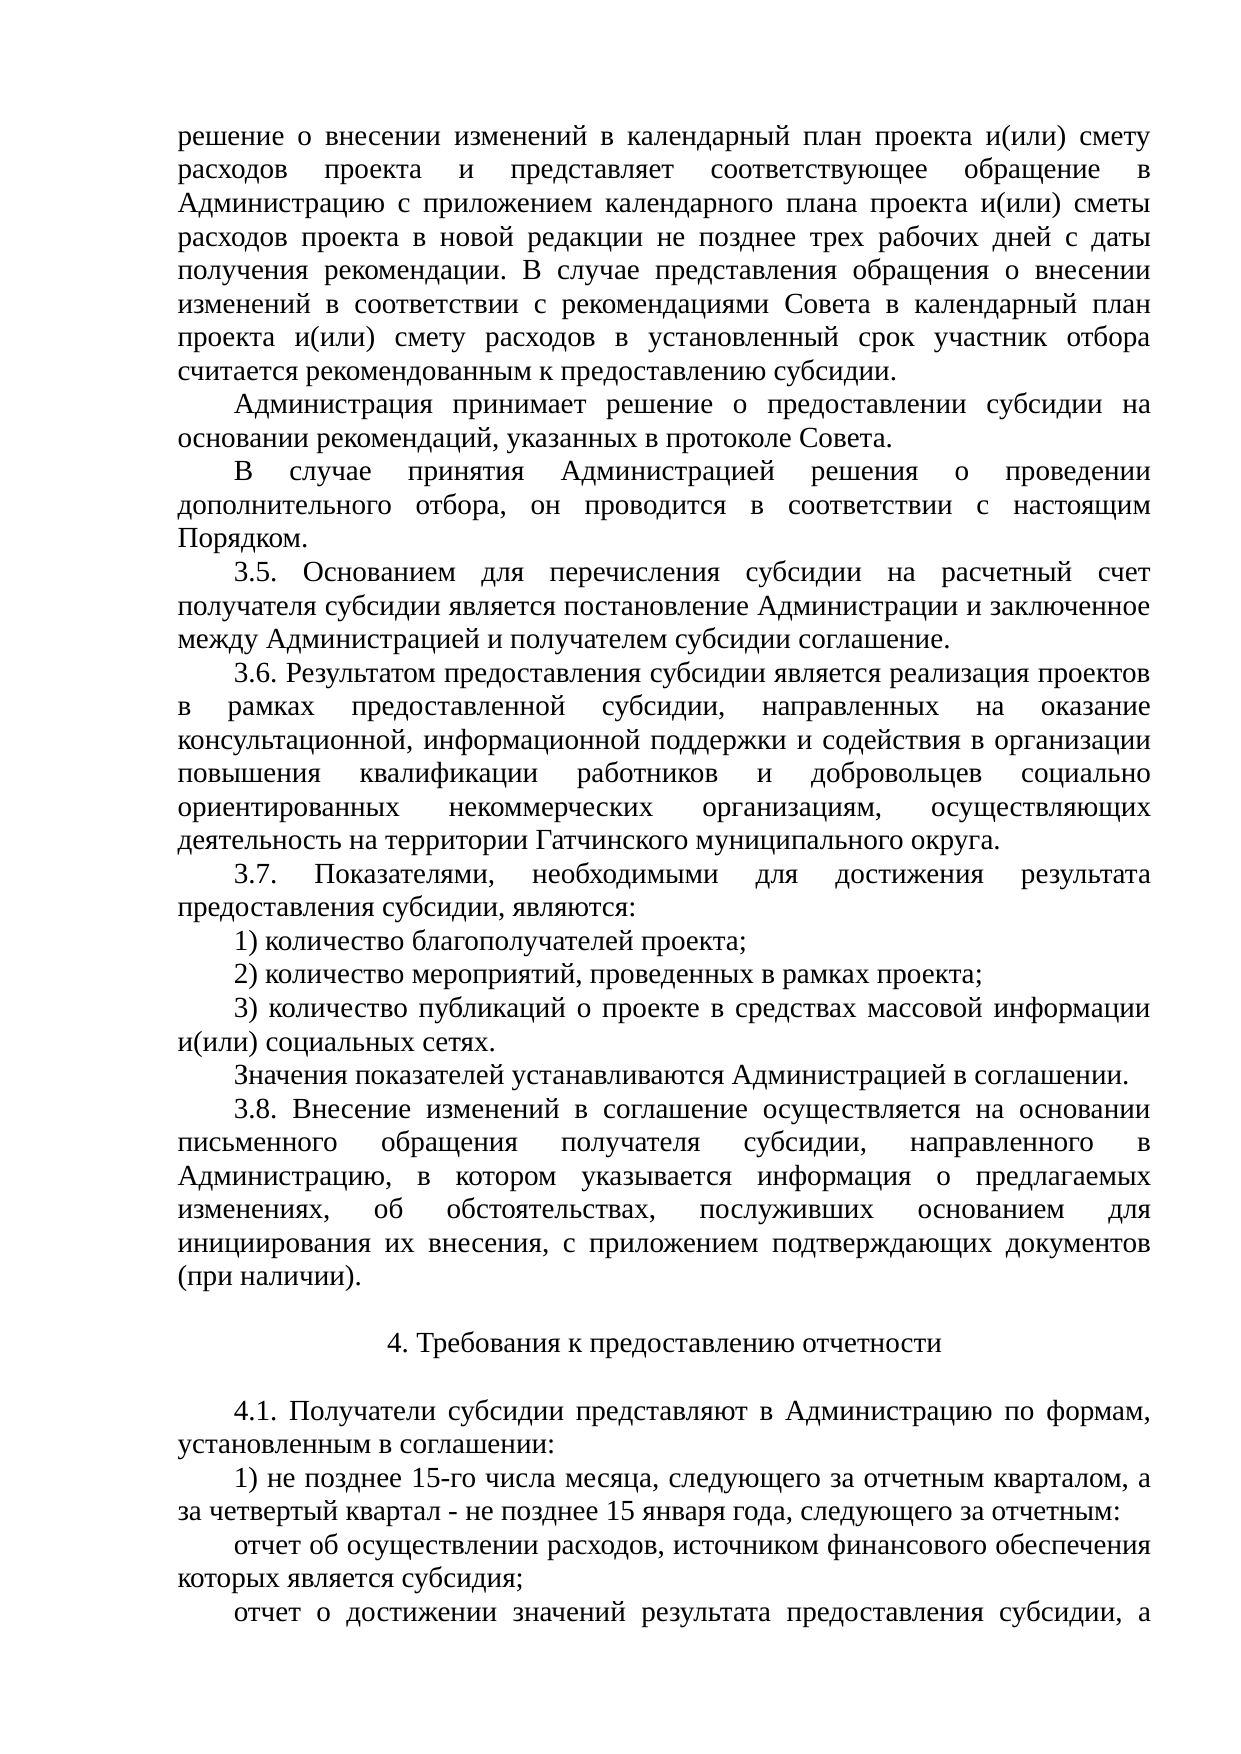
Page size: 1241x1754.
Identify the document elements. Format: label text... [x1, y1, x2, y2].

text 1) не позднее 15-го числа месяца, следующего за отчетным кварталом, а за четвертый квартал - не позднее 15 января года, следующего за отчетным: [177, 1460, 1152, 1527]
text Значения показателей устанавливаются Администрацией в соглашении. [177, 1057, 1152, 1091]
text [177, 1594, 1152, 1627]
text 3.6. Результатом предоставления субсидии является реализация проектов в рамках предоставленной субсидии, направленных на оказание консультационной, информационной поддержки и содействия в организации повышения квалификации работников и добровольцев социально ориентированных некоммерческих организациям, осуществляющих деятельность на территории Гатчинского муниципального округа. [177, 655, 1152, 856]
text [177, 118, 1152, 386]
text отчет об осуществлении расходов, источником финансового обеспечения которых является субсидия; [177, 1527, 1152, 1594]
text 2) количество мероприятий, проведенных в рамках проекта; [177, 957, 1152, 990]
text 4.1. Получатели субсидии представляют в Администрацию по формам, установленным в соглашении: [177, 1393, 1152, 1460]
text 3) количество публикаций о проекте в средствах массовой информации и(или) социальных сетях. [177, 990, 1152, 1057]
text 1) количество благополучателей проекта; [177, 923, 1152, 957]
text В случае принятия Администрацией решения о проведении дополнительного отбора, он проводится в соответствии с настоящим Порядком. [177, 453, 1152, 554]
text 3.7. Показателями, необходимыми для достижения результата предоставления субсидии, являются: [177, 856, 1152, 923]
title 4. Требования к предоставлению отчетности [177, 1326, 1152, 1359]
text 3.8. Внесение изменений в соглашение осуществляется на основании письменного обращения получателя субсидии, направленного в Администрацию, в котором указывается информация о предлагаемых изменениях, об обстоятельствах, послуживших основанием для инициирования их внесения, с приложением подтверждающих документов (при наличии). [177, 1091, 1152, 1292]
text 3.5. Основанием для перечисления субсидии на расчетный счет получателя субсидии является постановление Администрации и заключенное между Администрацией и получателем субсидии соглашение. [177, 554, 1152, 655]
text Администрация принимает решение о предоставлении субсидии на основании рекомендаций, указанных в протоколе Совета. [177, 386, 1152, 453]
